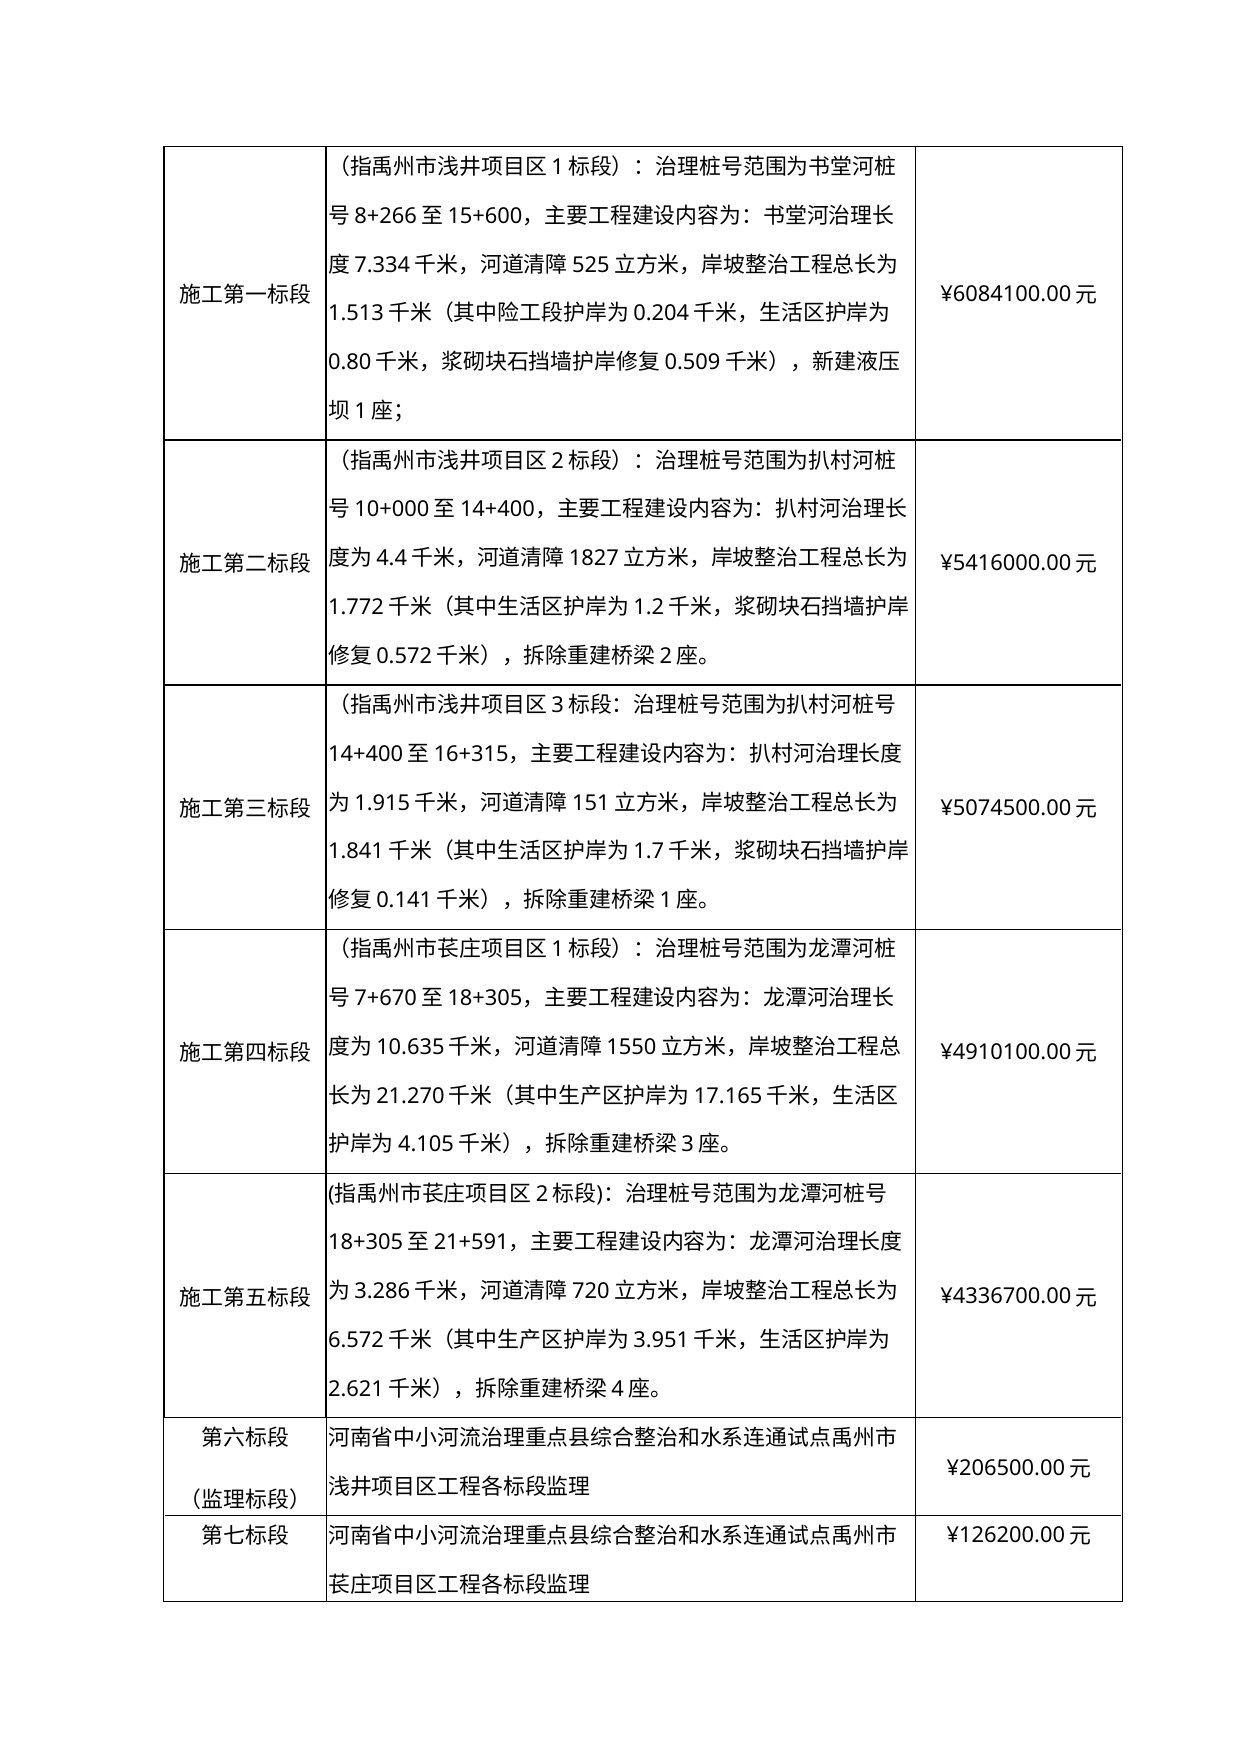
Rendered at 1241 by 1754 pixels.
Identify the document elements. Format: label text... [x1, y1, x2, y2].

table_cell 河南省中小河流治理重点县综合整治和水系连通试点禹州市浅井项目区工程各标段监理 [327, 1418, 915, 1515]
table_cell ¥5416000.00元 [916, 439, 1122, 684]
table_cell 第六标段 （监理标段） [164, 1418, 326, 1515]
table_cell 第七标段 （监理标段） [164, 1516, 326, 1601]
table_cell (指禹州市苌庄项目区2标段)：治理桩号范围为龙潭河桩号18+305至21+591，主要工程建设内容为：龙潭河治理长度为3.286千米，河道清障720立方米，岸坡整治工程总长为6.572千米（其中生产区护岸为3.951千米，生活区护岸为2.621千米），拆除重建桥梁4座。 [327, 1174, 915, 1417]
table_cell ¥4910100.00元 [916, 929, 1122, 1173]
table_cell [327, 1516, 915, 1601]
table_cell 施工第三标段 [165, 686, 325, 928]
table_cell （指禹州市浅井项目区2标段）：治理桩号范围为扒村河桩号10+000至14+400，主要工程建设内容为：扒村河治理长度为4.4千米，河道清障1827立方米，岸坡整治工程总长为1.772千米（其中生活区护岸为1.2千米，浆砌块石挡墙护岸修复0.572千米），拆除重建桥梁2座。 [327, 441, 915, 684]
table_cell （指禹州市苌庄项目区1标段）：治理桩号范围为龙潭河桩号7+670至18+305，主要工程建设内容为：龙潭河治理长度为10.635千米，河道清障1550立方米，岸坡整治工程总长为21.270千米（其中生产区护岸为17.165千米，生活区护岸为4.105千米），拆除重建桥梁3座。 [327, 930, 915, 1173]
table_cell ¥6084100.00元 [916, 147, 1122, 439]
table_cell 施工第五标段 [165, 1174, 325, 1417]
table_cell ¥4336700.00元 [916, 1173, 1122, 1417]
table_cell 施工第四标段 [165, 930, 325, 1173]
table_cell ¥206500.00元 [916, 1417, 1122, 1515]
table_cell （指禹州市浅井项目区3标段：治理桩号范围为扒村河桩号14+400至16+315，主要工程建设内容为：扒村河治理长度为1.915千米，河道清障151立方米，岸坡整治工程总长为1.841千米（其中生活区护岸为1.7千米，浆砌块石挡墙护岸修复0.141千米），拆除重建桥梁1座。 [327, 686, 915, 928]
table_cell （指禹州市浅井项目区1标段）：治理桩号范围为书堂河桩号8+266至15+600，主要工程建设内容为：书堂河治理长度7.334千米，河道清障525立方米，岸坡整治工程总长为1.513千米（其中险工段护岸为0.204千米，生活区护岸为0.80千米，浆砌块石挡墙护岸修复0.509千米），新建液压坝1座； [327, 147, 915, 439]
table_cell 施工第二标段 [165, 441, 325, 684]
table_cell ¥126200.00元 [916, 1515, 1122, 1601]
table_cell 施工第一标段 [165, 147, 325, 439]
table_cell ¥5074500.00元 [916, 684, 1122, 928]
